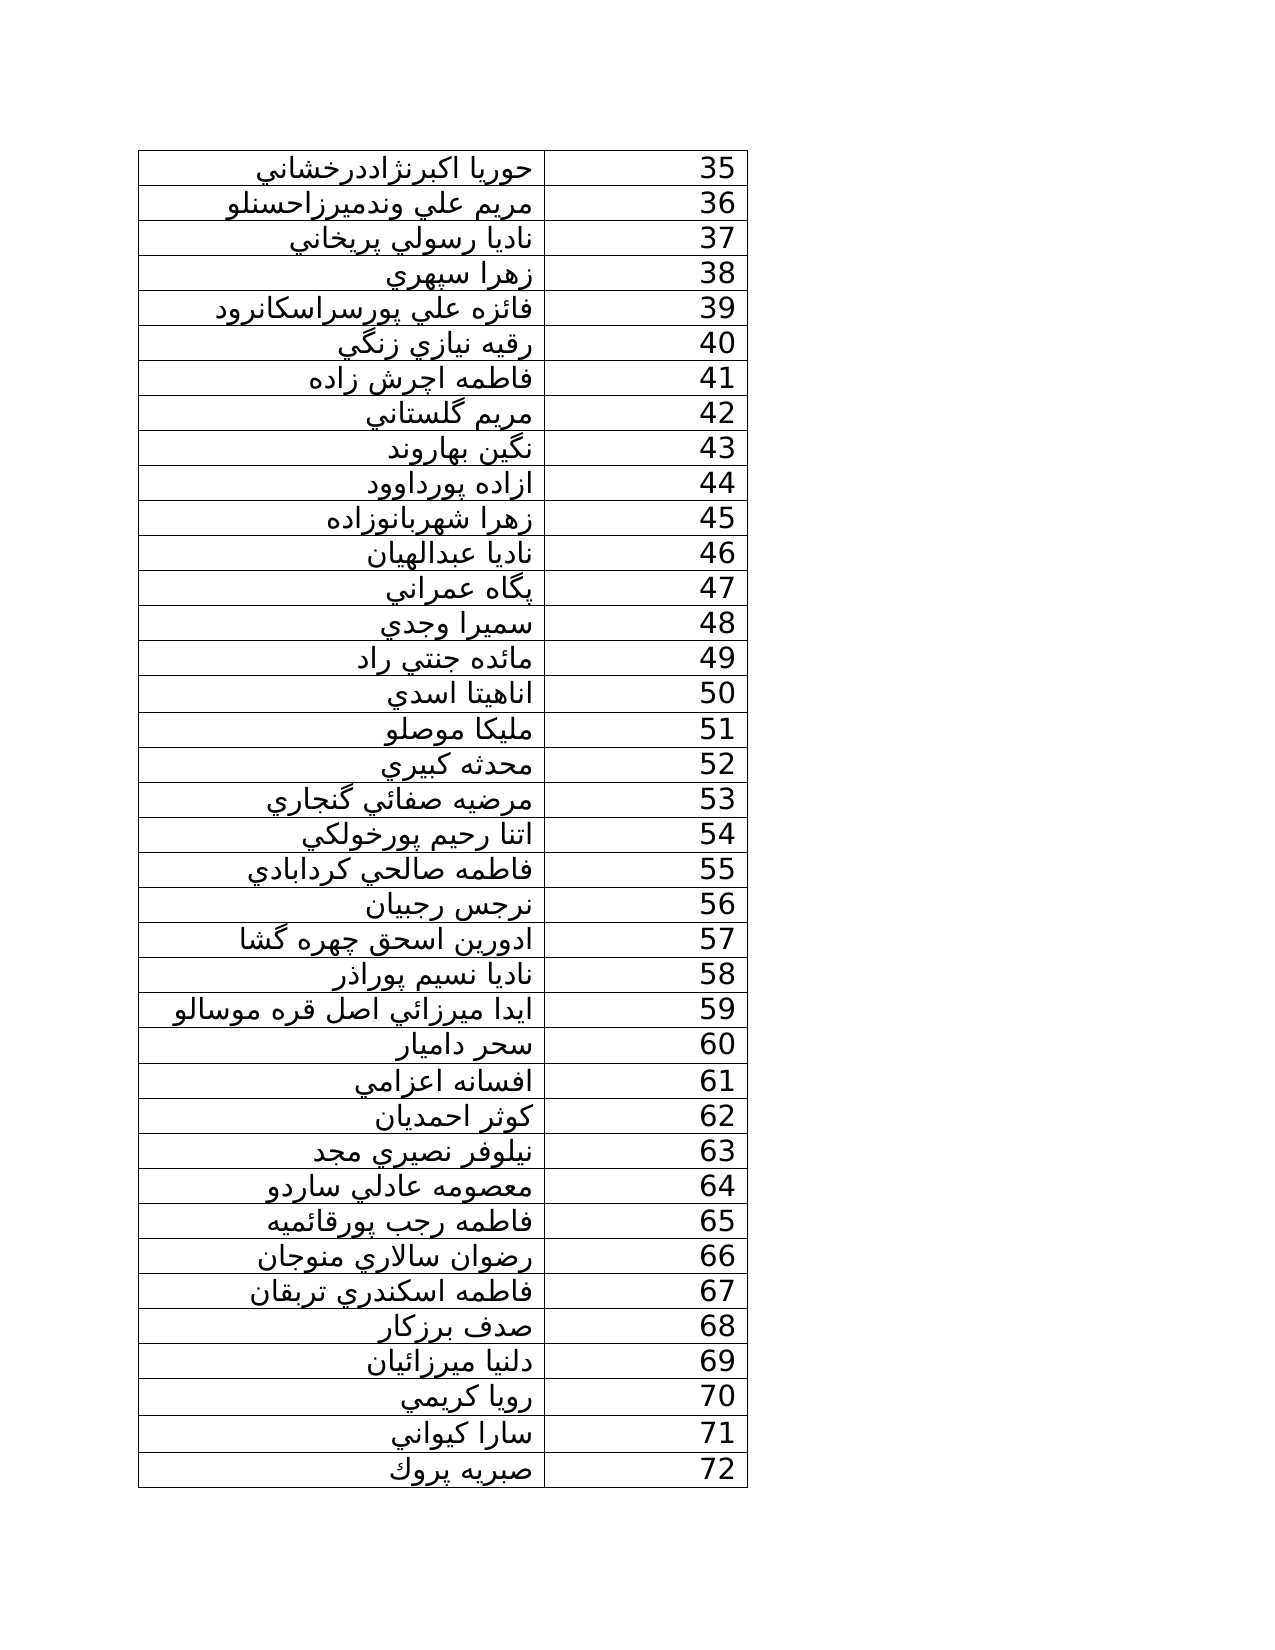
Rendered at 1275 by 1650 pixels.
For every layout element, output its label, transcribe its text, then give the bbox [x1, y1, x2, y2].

table_cell [139, 1028, 342, 1063]
table_cell سحر داميار [342, 1028, 544, 1063]
table_cell نرجس رجبيان [139, 888, 544, 922]
table_cell 70 [545, 1379, 747, 1415]
table_cell زهرا سپهري [139, 256, 544, 290]
table_cell مريم علي وندميرزاحسنلو [139, 186, 544, 220]
table_cell افسانه اعزامي [139, 1064, 544, 1098]
table_cell [139, 676, 342, 712]
table_cell رقيه نيازي زنگي [139, 326, 544, 360]
table_cell 54 [545, 818, 747, 852]
table_cell حوريا اكبرنژاددرخشاني [139, 151, 544, 185]
table_cell 46 [545, 536, 747, 570]
table_cell 35 [545, 151, 747, 185]
table_cell كوثر احمديان [139, 1099, 544, 1133]
table_cell 39 [545, 291, 747, 325]
table_cell 45 [545, 501, 747, 535]
table_cell 56 [545, 888, 747, 922]
table_cell دلنيا ميرزائيان [139, 1344, 544, 1378]
table_cell 60 [545, 1028, 747, 1063]
table_cell 72 [545, 1453, 747, 1487]
table_cell نيلوفر نصيري مجد [139, 1134, 544, 1168]
table_cell فاطمه اچرش زاده [139, 361, 544, 395]
table_cell سميرا وجدي [139, 606, 544, 640]
table_cell ناديا عبدالهيان [139, 536, 544, 570]
table_cell ازاده پورداوود [139, 466, 544, 500]
table_cell 59 [545, 993, 747, 1027]
table_cell ايدا ميرزائي اصل قره موسالو [139, 993, 544, 1027]
table_cell [139, 1416, 342, 1452]
table_cell 40 [545, 326, 747, 360]
table_cell مائده جنتي راد [139, 641, 544, 675]
table_cell ناديا نسيم پوراذر [139, 958, 544, 992]
table_cell 52 [545, 748, 747, 782]
table_cell صبريه پروك [139, 1453, 544, 1487]
table_cell معصومه عادلي ساردو [139, 1169, 544, 1203]
table_cell 64 [545, 1169, 747, 1203]
table_cell 47 [545, 571, 747, 605]
table_cell 58 [545, 958, 747, 992]
table_cell 37 [545, 221, 747, 255]
table_cell 69 [545, 1344, 747, 1378]
table_cell 67 [545, 1274, 747, 1308]
table_cell [139, 1379, 342, 1415]
table_cell 63 [545, 1134, 747, 1168]
table_cell 51 [545, 713, 747, 747]
table_cell 61 [545, 1064, 747, 1098]
table_cell 43 [545, 431, 747, 465]
table_cell مرضيه صفائي گنجاري [139, 783, 544, 817]
table_cell 44 [545, 466, 747, 500]
table_cell ادورين اسحق چهره گشا [139, 923, 544, 957]
table_cell مريم گلستاني [139, 396, 544, 430]
table_cell رويا كريمي [342, 1379, 544, 1415]
table_cell 57 [545, 923, 747, 957]
table_cell 41 [545, 361, 747, 395]
table_cell پگاه عمراني [139, 571, 544, 605]
table_cell زهرا شهربانوزاده [139, 501, 544, 535]
table_cell 65 [545, 1204, 747, 1238]
table_cell فاطمه اسكندري تربقان [139, 1274, 544, 1308]
table_cell سارا كيواني [342, 1416, 544, 1452]
table_cell اتنا رحيم پورخولكي [139, 818, 544, 852]
table_cell ناديا رسولي پريخاني [139, 221, 544, 255]
table_cell 42 [545, 396, 747, 430]
table_cell رضوان سالاري منوجان [139, 1239, 544, 1273]
table_cell 68 [545, 1309, 747, 1343]
table_cell صدف برزكار [139, 1309, 544, 1343]
table_cell 38 [545, 256, 747, 290]
table_cell مليكا موصلو [139, 713, 544, 747]
table_cell اناهيتا اسدي [342, 676, 544, 712]
table_cell فائزه علي پورسراسكانرود [139, 291, 544, 325]
table_cell محدثه كبيري [139, 748, 544, 782]
table_cell 55 [545, 853, 747, 887]
table_cell فاطمه صالحي كردابادي [139, 853, 544, 887]
table_cell 53 [545, 783, 747, 817]
table_cell 66 [545, 1239, 747, 1273]
table_cell فاطمه رجب پورقائميه [139, 1204, 544, 1238]
table_cell 49 [545, 641, 747, 675]
table_cell نگين بهاروند [139, 431, 544, 465]
table_cell 50 [545, 676, 747, 712]
table_cell 71 [545, 1416, 747, 1452]
table_cell 36 [545, 186, 747, 220]
table_cell 62 [545, 1099, 747, 1133]
table_cell 48 [545, 606, 747, 640]
